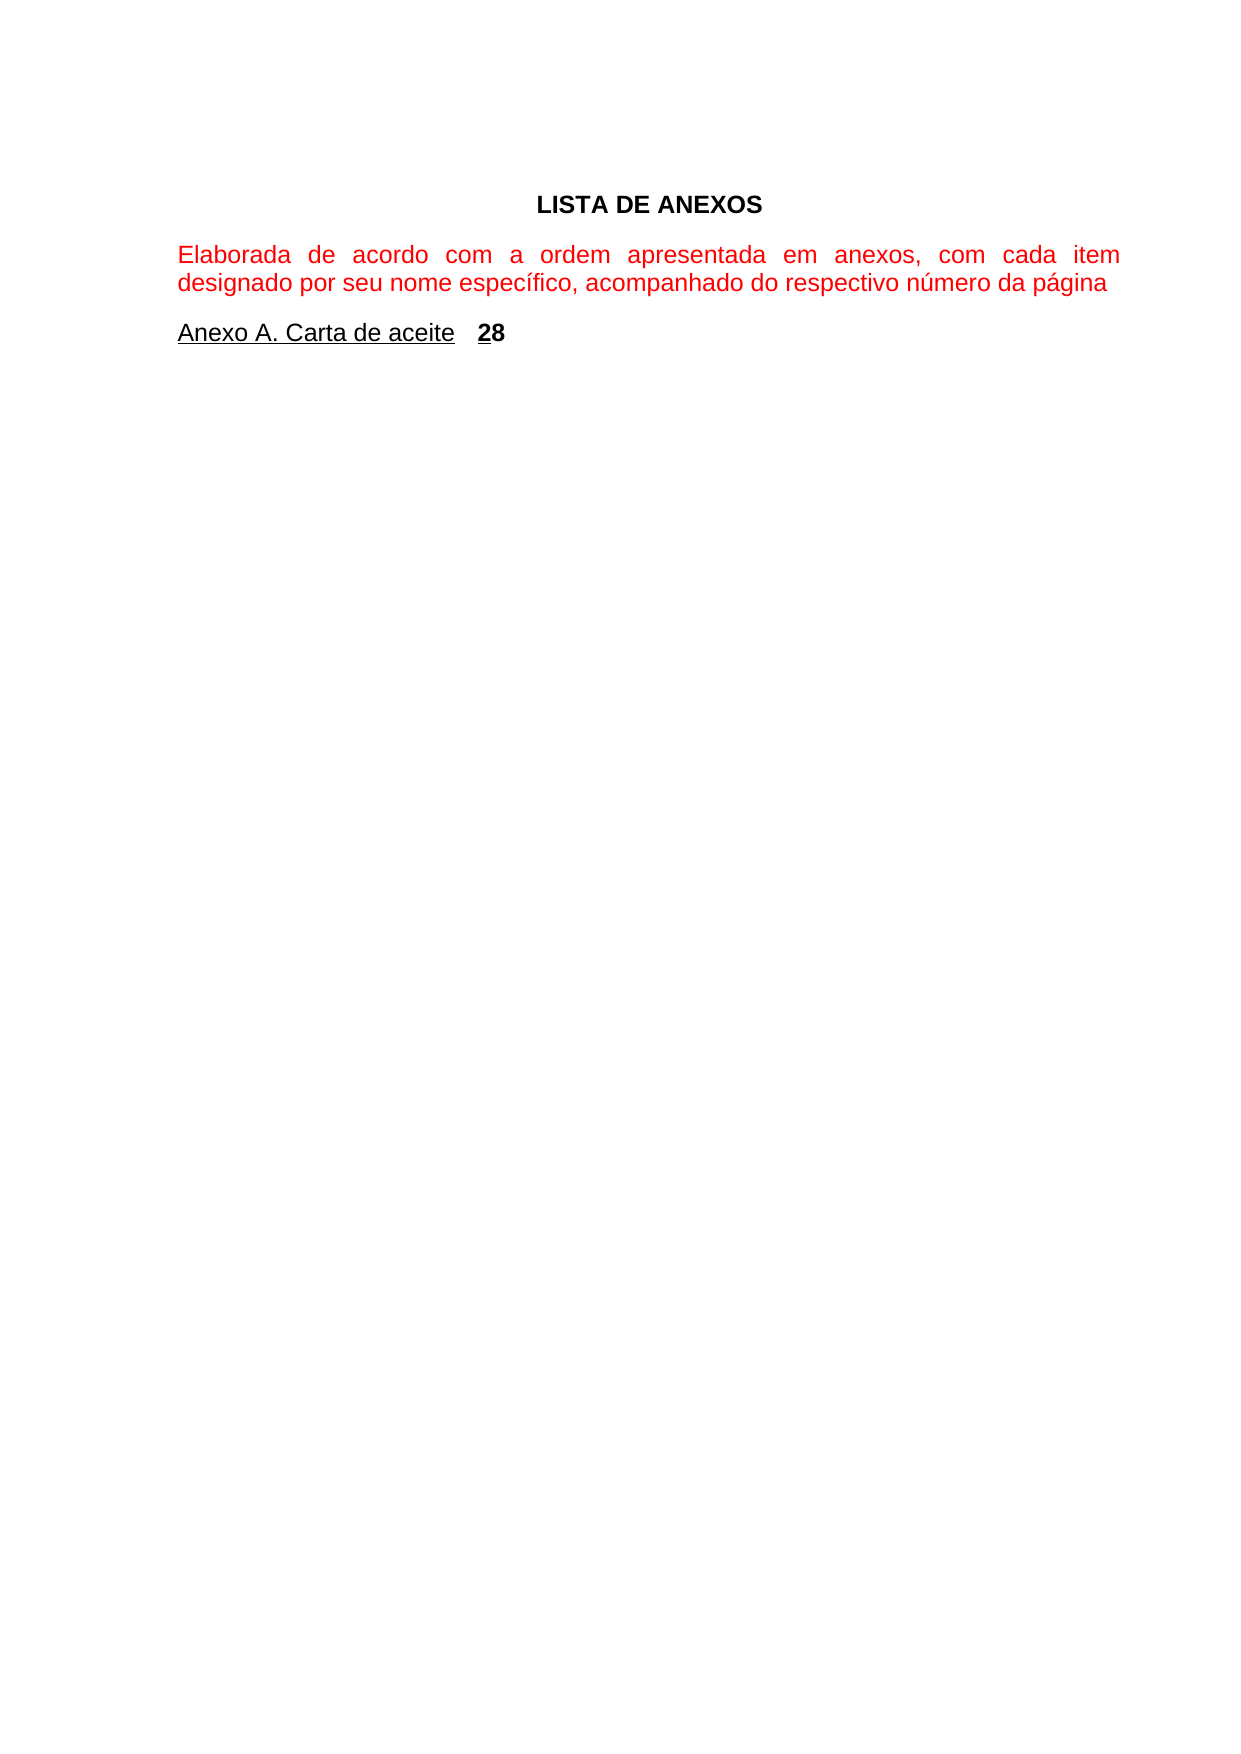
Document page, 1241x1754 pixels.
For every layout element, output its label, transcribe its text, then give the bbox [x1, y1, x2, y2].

text LISTA DE ANEXOS [177, 190, 1122, 219]
text Elaborada de acordo com a ordem apresentada em anexos, com cada item designado por seu nome específico, acompanhado do respectivo número da página [177, 239, 1122, 297]
text Anexo A. Carta de aceite 28 [177, 318, 1122, 347]
